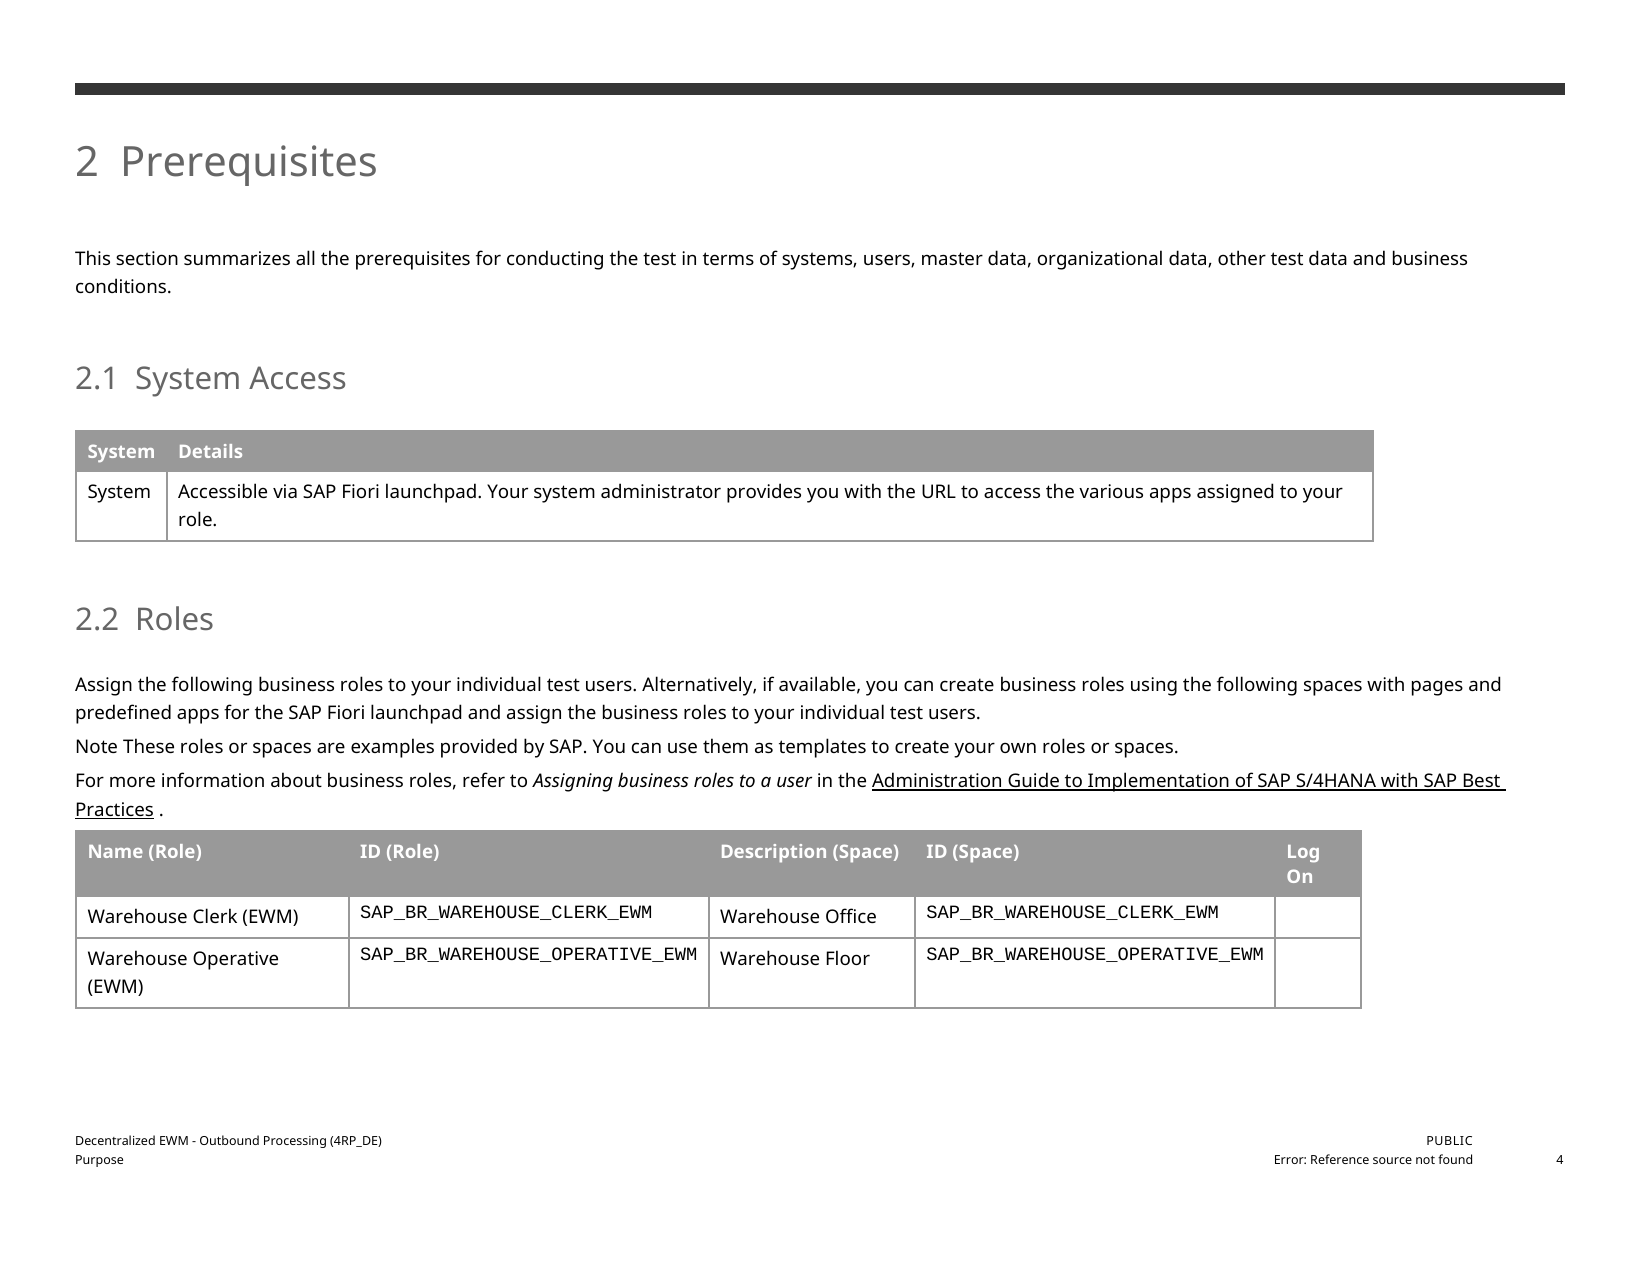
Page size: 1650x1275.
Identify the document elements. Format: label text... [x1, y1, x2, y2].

table_header Log On [1276, 832, 1360, 895]
table_header Name (Role) [77, 832, 348, 895]
table_cell Warehouse Clerk (EWM) [77, 897, 348, 937]
table_cell Accessible via SAP Fiori launchpad. Your system administrator provides you with the URL to access the various apps assigned to your role. [168, 472, 1372, 540]
table_header Details [168, 432, 1372, 470]
table_cell Warehouse Operative (EWM) [77, 939, 348, 1007]
table_header System [77, 432, 166, 470]
subtitle Prerequisites [75, 137, 1565, 187]
text Assign the following business roles to your individual test users. Alternatively, if available, you can create business roles using the following spaces with pages and predefined apps for the SAP Fiori launchpad and assign the business roles to your individual test users. [75, 671, 1565, 725]
table_cell [1276, 939, 1360, 1007]
text This section summarizes all the prerequisites for conducting the test in terms of systems, users, master data, organizational data, other test data and business conditions. [75, 245, 1565, 298]
table_cell SAP_BR_WAREHOUSE_OPERATIVE_EWM [350, 939, 708, 1007]
table_header ID (Role) [350, 832, 708, 895]
table_cell SAP_BR_WAREHOUSE_CLERK_EWM [916, 897, 1274, 937]
subtitle System Access [75, 359, 1565, 397]
text For more information about business roles, refer to Assigning business roles to a user in the Administration Guide to Implementation of SAP S/4HANA with SAP Best Practices . [75, 768, 1565, 821]
table_header Description (Space) [710, 832, 914, 895]
subtitle Roles [75, 600, 1565, 638]
table_cell [1276, 897, 1360, 937]
table_cell SAP_BR_WAREHOUSE_OPERATIVE_EWM [916, 939, 1274, 1007]
table_cell Warehouse Floor [710, 939, 914, 1007]
table_cell Warehouse Office [710, 897, 914, 937]
table_cell SAP_BR_WAREHOUSE_CLERK_EWM [350, 897, 708, 937]
text Note These roles or spaces are examples provided by SAP. You can use them as templates to create your own roles or spaces. [75, 733, 1565, 759]
table_cell System [77, 472, 166, 540]
table_header ID (Space) [916, 832, 1274, 895]
